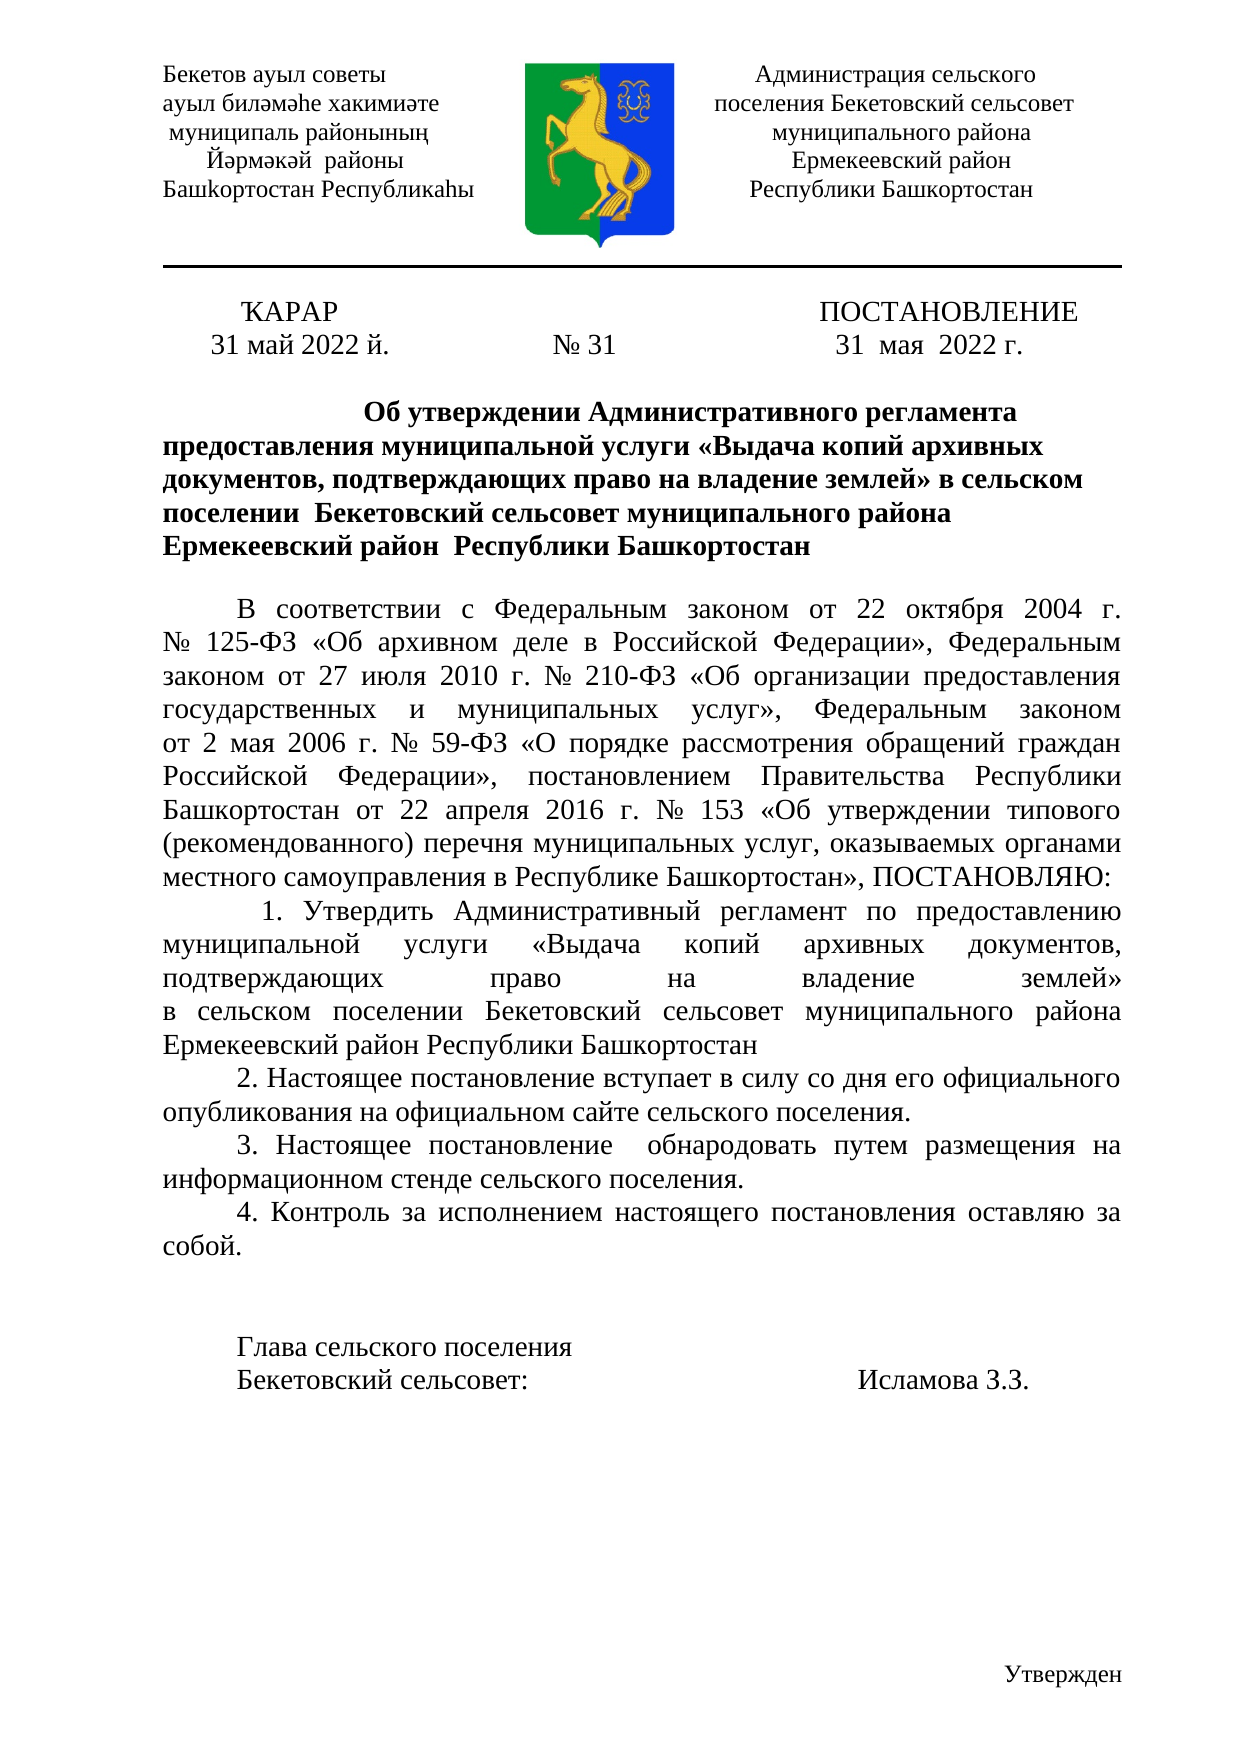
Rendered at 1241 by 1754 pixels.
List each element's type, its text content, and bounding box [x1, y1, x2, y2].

text 31 май 2022 й. № 31 31 мая 2022 г. [50, 327, 1122, 361]
text Башkортостан Республиĸаhы Республики Башкортостан [162, 174, 518, 203]
text муниципаль районының муниципального района [678, 117, 1122, 145]
text Бекетов ауыл советы Администрация сельского [678, 59, 1122, 88]
text 3. Настоящее постановление обнародовать путем размещения на информационном стенде сельского поселения. [162, 1127, 1122, 1194]
text Глава сельского поселения [162, 1329, 1122, 1362]
text Йəрмəĸəй районы Ермекеевский район [162, 145, 518, 174]
text документов, подтверждающих право на владение землей» в сельском поселении Бекетовский сельсовет муниципального района Ермекеевский район Республики Башкортостан [162, 461, 1122, 562]
text ҠАРАР ПОСТАНОВЛЕНИЕ [58, 294, 1122, 327]
text Бекетов ауыл советы Администрация сельского [162, 59, 518, 88]
text муниципаль районының муниципального района [162, 117, 518, 145]
text Йəрмəĸəй районы Ермекеевский район [678, 145, 1122, 174]
text предоставления муниципальной услуги «Выдача копий архивных [162, 428, 1122, 461]
text 4. Контроль за исполнением настоящего постановления оставляю за собой. [162, 1194, 1122, 1262]
text 1. Утвердить Административный регламент по предоставлению муниципальной услуги «Выдача копий архивных документов, подтверждающих право на владение землей» в сельском поселении Бекетовский сельсовет муниципального района Ермекеевский район Республики Башкортостан [162, 893, 1122, 1060]
text Башkортостан Республиĸаhы Республики Башкортостан [678, 174, 1122, 203]
text Утвержден [177, 1659, 1122, 1688]
text Об утверждении Административного регламента [177, 394, 1122, 428]
text В соответствии с Федеральным законом от 22 октября 2004 г. № 125-ФЗ «Об архивном деле в Российской Федерации», Федеральным законом от 27 июля 2010 г. № 210-ФЗ «Об организации предоставления государственных и муниципальных услуг», Федеральным законом от 2 мая 2006 г. № 59-ФЗ «О порядке рассмотрения обращений граждан Российской Федерации», постановлением Правительства Республики Башкортостан от 22 апреля 2016 г. № 153 «Об утверждении типового (рекомендованного) перечня муниципальных услуг, оказываемых органами местного самоуправления в Республике Башкортостан», ПОСТАНОВЛЯЮ: [162, 591, 1122, 893]
picture [518, 59, 678, 248]
text ауыл билəмəhе хакимиәте поселения Бекетовский сельсовет [678, 88, 1122, 117]
text Бекетовский сельсовет: Исламова З.З. [162, 1362, 1122, 1396]
text 2. Настоящее постановление вступает в силу со дня его официального опубликования на официальном сайте сельского поселения. [162, 1060, 1122, 1127]
text ауыл билəмəhе хакимиәте поселения Бекетовский сельсовет [162, 88, 518, 117]
